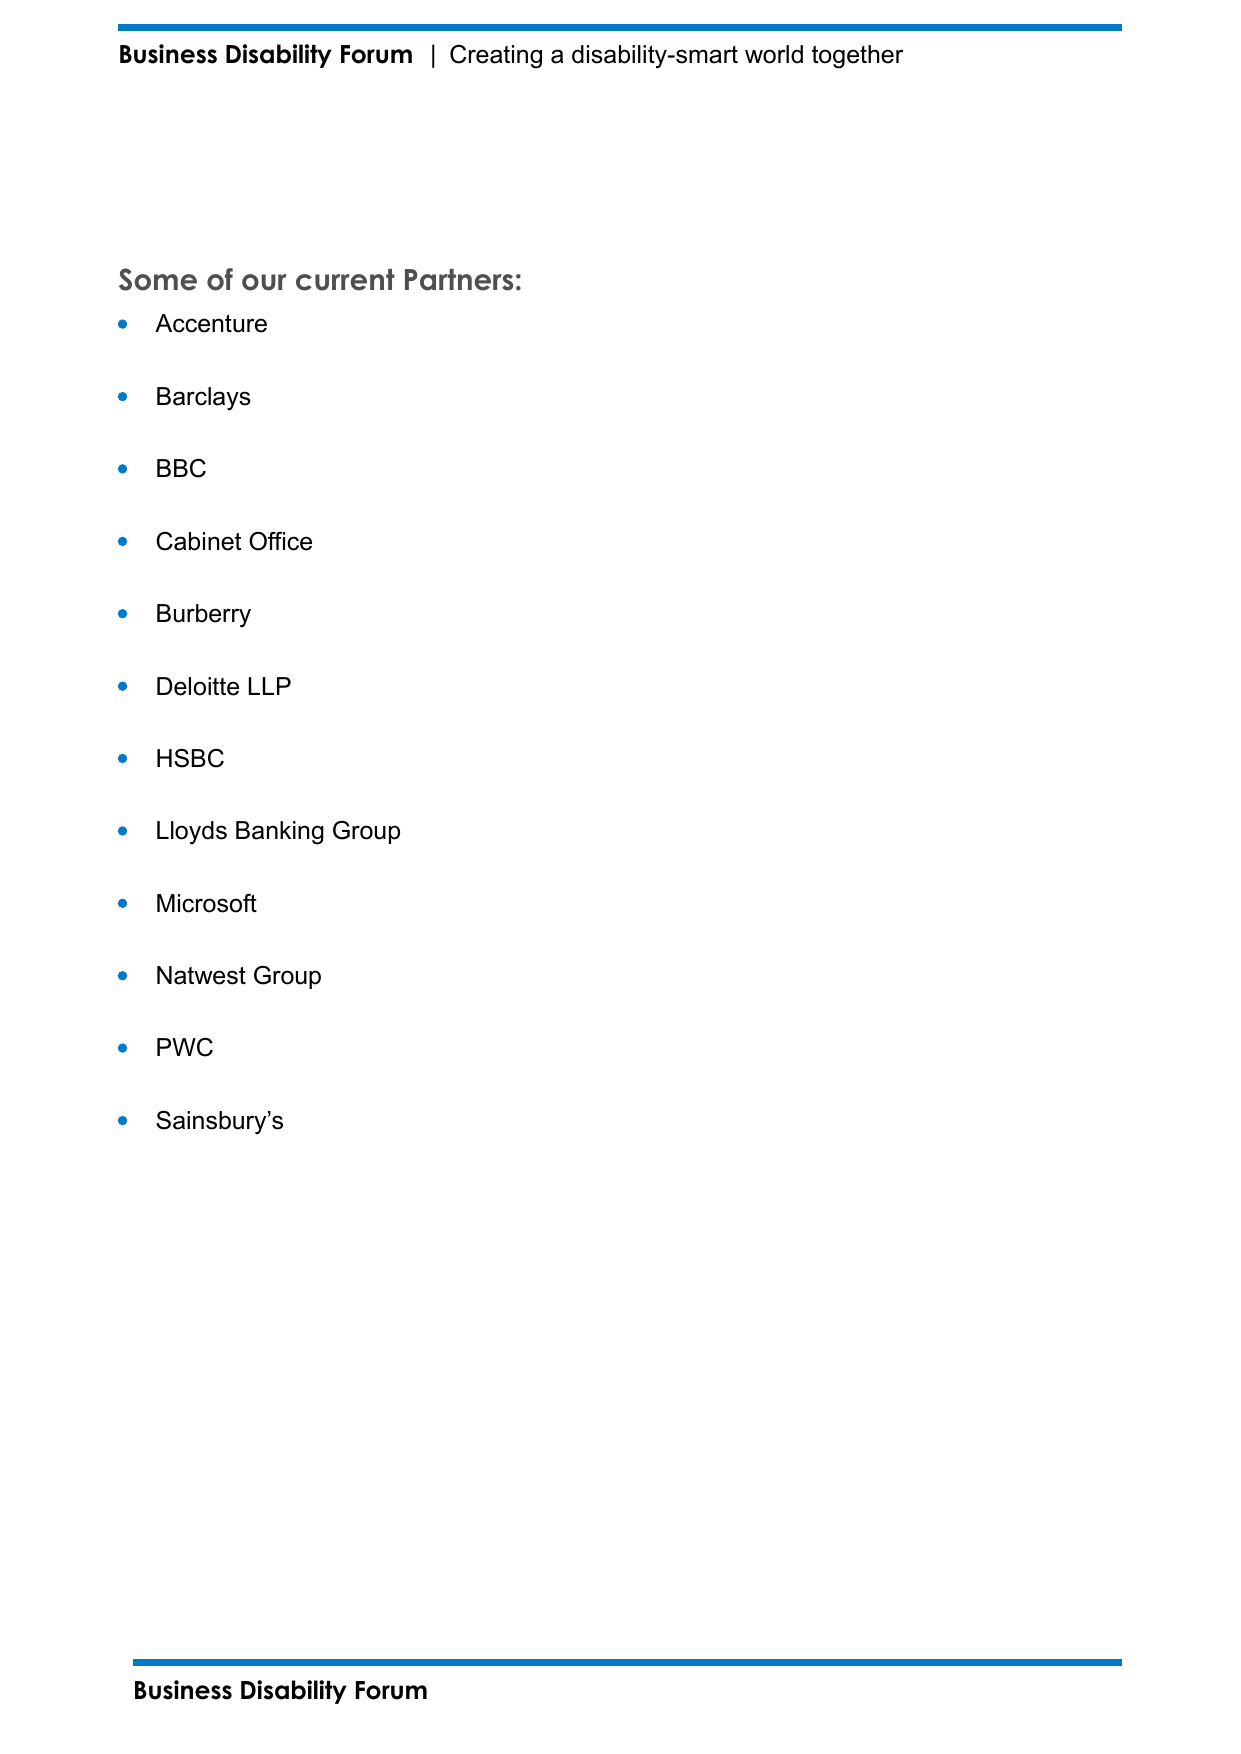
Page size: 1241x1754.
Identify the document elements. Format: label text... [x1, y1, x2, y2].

text Natwest Group [118, 961, 1122, 990]
text BBC [118, 454, 1122, 483]
text Sainsbury’s [118, 1106, 1122, 1135]
text Burberry [118, 599, 1122, 628]
text HSBC [118, 744, 1122, 773]
text PWC [118, 1033, 1122, 1062]
subtitle Some of our current Partners: [118, 261, 1122, 297]
text Cabinet Office [118, 527, 1122, 556]
text Microsoft [118, 889, 1122, 917]
text Lloyds Banking Group [118, 816, 1122, 845]
text Accenture [118, 309, 1122, 338]
text Barclays [118, 382, 1122, 411]
text Deloitte LLP [118, 671, 1122, 700]
